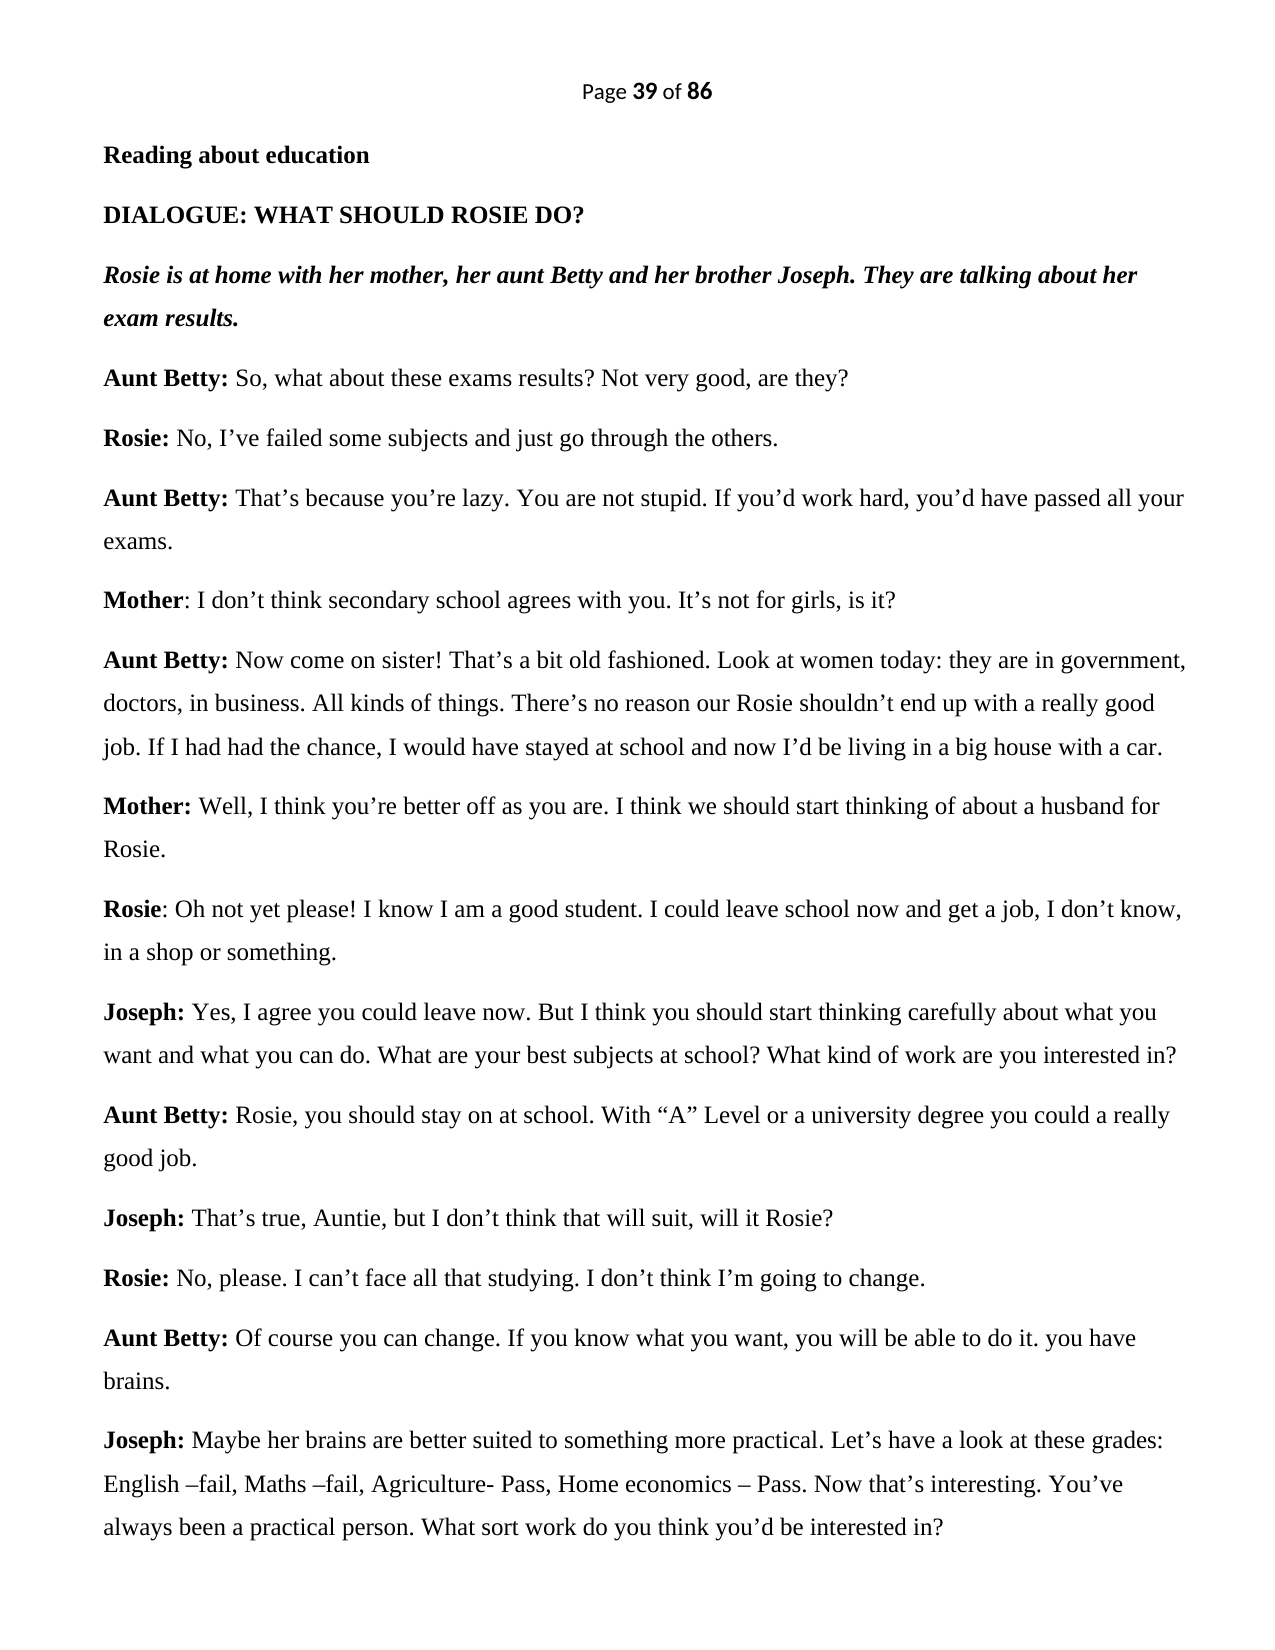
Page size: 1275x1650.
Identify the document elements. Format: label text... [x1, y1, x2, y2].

text Mother: Well, I think you’re better off as you are. I think we should start thinking of about a husband for Rosie. [103, 791, 1191, 863]
text Joseph: That’s true, Auntie, but I don’t think that will suit, will it Rosie? [103, 1203, 1191, 1232]
text Rosie: No, please. I can’t face all that studying. I don’t think I’m going to change. [103, 1263, 1191, 1292]
text Aunt Betty: So, what about these exams results? Not very good, are they? [103, 363, 1191, 392]
text Joseph: Yes, I agree you could leave now. But I think you should start thinking carefully about what you want and what you can do. What are your best subjects at school? What kind of work are you interested in? [103, 997, 1191, 1069]
text Reading about education [103, 141, 1191, 169]
text Aunt Betty: Of course you can change. If you know what you want, you will be able to do it. you have brains. [103, 1323, 1191, 1394]
text Aunt Betty: Now come on sister! That’s a bit old fashioned. Look at women today: they are in government, doctors, in business. All kinds of things. There’s no reason our Rosie shouldn’t end up with a really good job. If I had had the chance, I would have stayed at school and now I’d be living in a big house with a car. [103, 645, 1191, 760]
text Rosie: Oh not yet please! I know I am a good student. I could leave school now and get a job, I don’t know, in a shop or something. [103, 894, 1191, 966]
text DIALOGUE: WHAT SHOULD ROSIE DO? [103, 200, 1191, 229]
text Mother: I don’t think secondary school agrees with you. It’s not for girls, is it? [103, 586, 1191, 614]
text Rosie: No, I’ve failed some subjects and just go through the others. [103, 423, 1191, 452]
text Aunt Betty: That’s because you’re lazy. You are not stupid. If you’d work hard, you’d have passed all your exams. [103, 483, 1191, 554]
text Rosie is at home with her mother, her aunt Betty and her brother Joseph. They are talking about her exam results. [103, 260, 1191, 332]
text Joseph: Maybe her brains are better suited to something more practical. Let’s have a look at these grades: English –fail, Maths –fail, Agriculture- Pass, Home economics – Pass. Now that’s interesting. You’ve always been a practical person. What sort work do you think you’d be interested in? [103, 1426, 1191, 1541]
text Aunt Betty: Rosie, you should stay on at school. With “A” Level or a university degree you could a really good job. [103, 1100, 1191, 1172]
